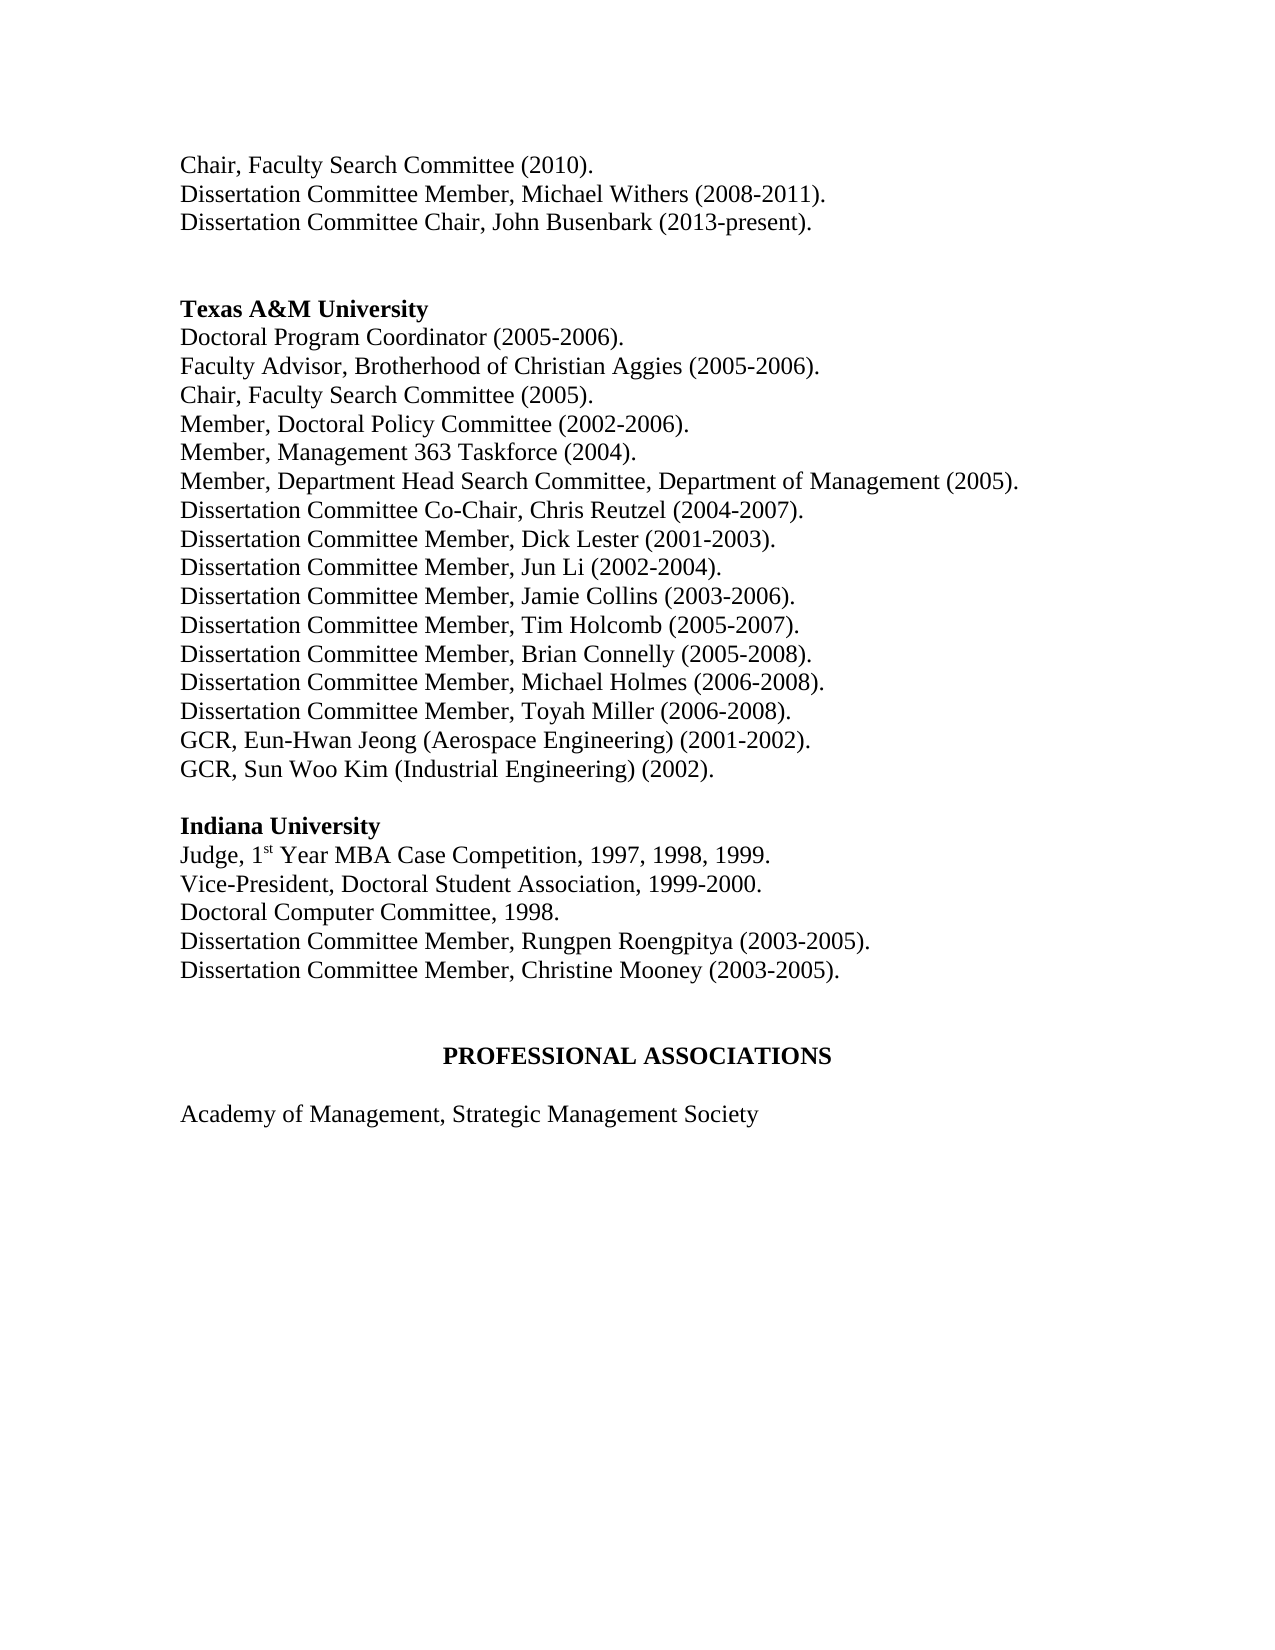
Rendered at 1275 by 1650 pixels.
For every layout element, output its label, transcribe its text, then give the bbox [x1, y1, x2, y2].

text Dissertation Committee Member, Jamie Collins (2003-2006). [180, 581, 1095, 610]
text Faculty Advisor, Brotherhood of Christian Aggies (2005-2006). [180, 351, 1095, 380]
text GCR, Eun-Hwan Jeong (Aerospace Engineering) (2001-2002). [180, 725, 1095, 754]
text Dissertation Committee Member, Michael Holmes (2006-2008). [180, 667, 1095, 696]
text Dissertation Committee Member, Brian Connelly (2005-2008). [180, 639, 1095, 667]
text Dissertation Committee Member, Michael Withers (2008-2011). [180, 179, 1095, 207]
text Dissertation Committee Member, Toyah Miller (2006-2008). [180, 696, 1095, 725]
text Dissertation Committee Member, Dick Lester (2001-2003). [180, 524, 1095, 552]
text Dissertation Committee Member, Jun Li (2002-2004). [180, 552, 1095, 581]
text Vice-President, Doctoral Student Association, 1999-2000. [180, 869, 1095, 897]
text Member, Department Head Search Committee, Department of Management (2005). [180, 466, 1095, 495]
subtitle Texas A&M University [180, 294, 1095, 322]
text Dissertation Committee Member, Tim Holcomb (2005-2007). [180, 610, 1095, 639]
text Dissertation Committee Member, Christine Mooney (2003-2005). [180, 955, 1095, 984]
text Dissertation Committee Member, Rungpen Roengpitya (2003-2005). [180, 926, 1095, 955]
text Chair, Faculty Search Committee (2005). [180, 380, 1095, 409]
text Doctoral Computer Committee, 1998. [180, 897, 1095, 926]
text Doctoral Program Coordinator (2005-2006). [180, 322, 1095, 351]
text Judge, 1st Year MBA Case Competition, 1997, 1998, 1999. [180, 840, 1095, 869]
text GCR, Sun Woo Kim (Industrial Engineering) (2002). [180, 754, 1095, 782]
subtitle Indiana University [180, 811, 1095, 840]
text Chair, Faculty Search Committee (2010). [180, 150, 1095, 179]
text Dissertation Committee Chair, John Busenbark (2013-present). [180, 207, 1095, 236]
subtitle PROFESSIONAL ASSOCIATIONS [180, 1041, 1095, 1070]
text Dissertation Committee Co-Chair, Chris Reutzel (2004-2007). [180, 495, 1095, 524]
text Member, Management 363 Taskforce (2004). [180, 437, 1095, 466]
text Academy of Management, Strategic Management Society [180, 1099, 1095, 1127]
text Member, Doctoral Policy Committee (2002-2006). [180, 409, 1095, 437]
